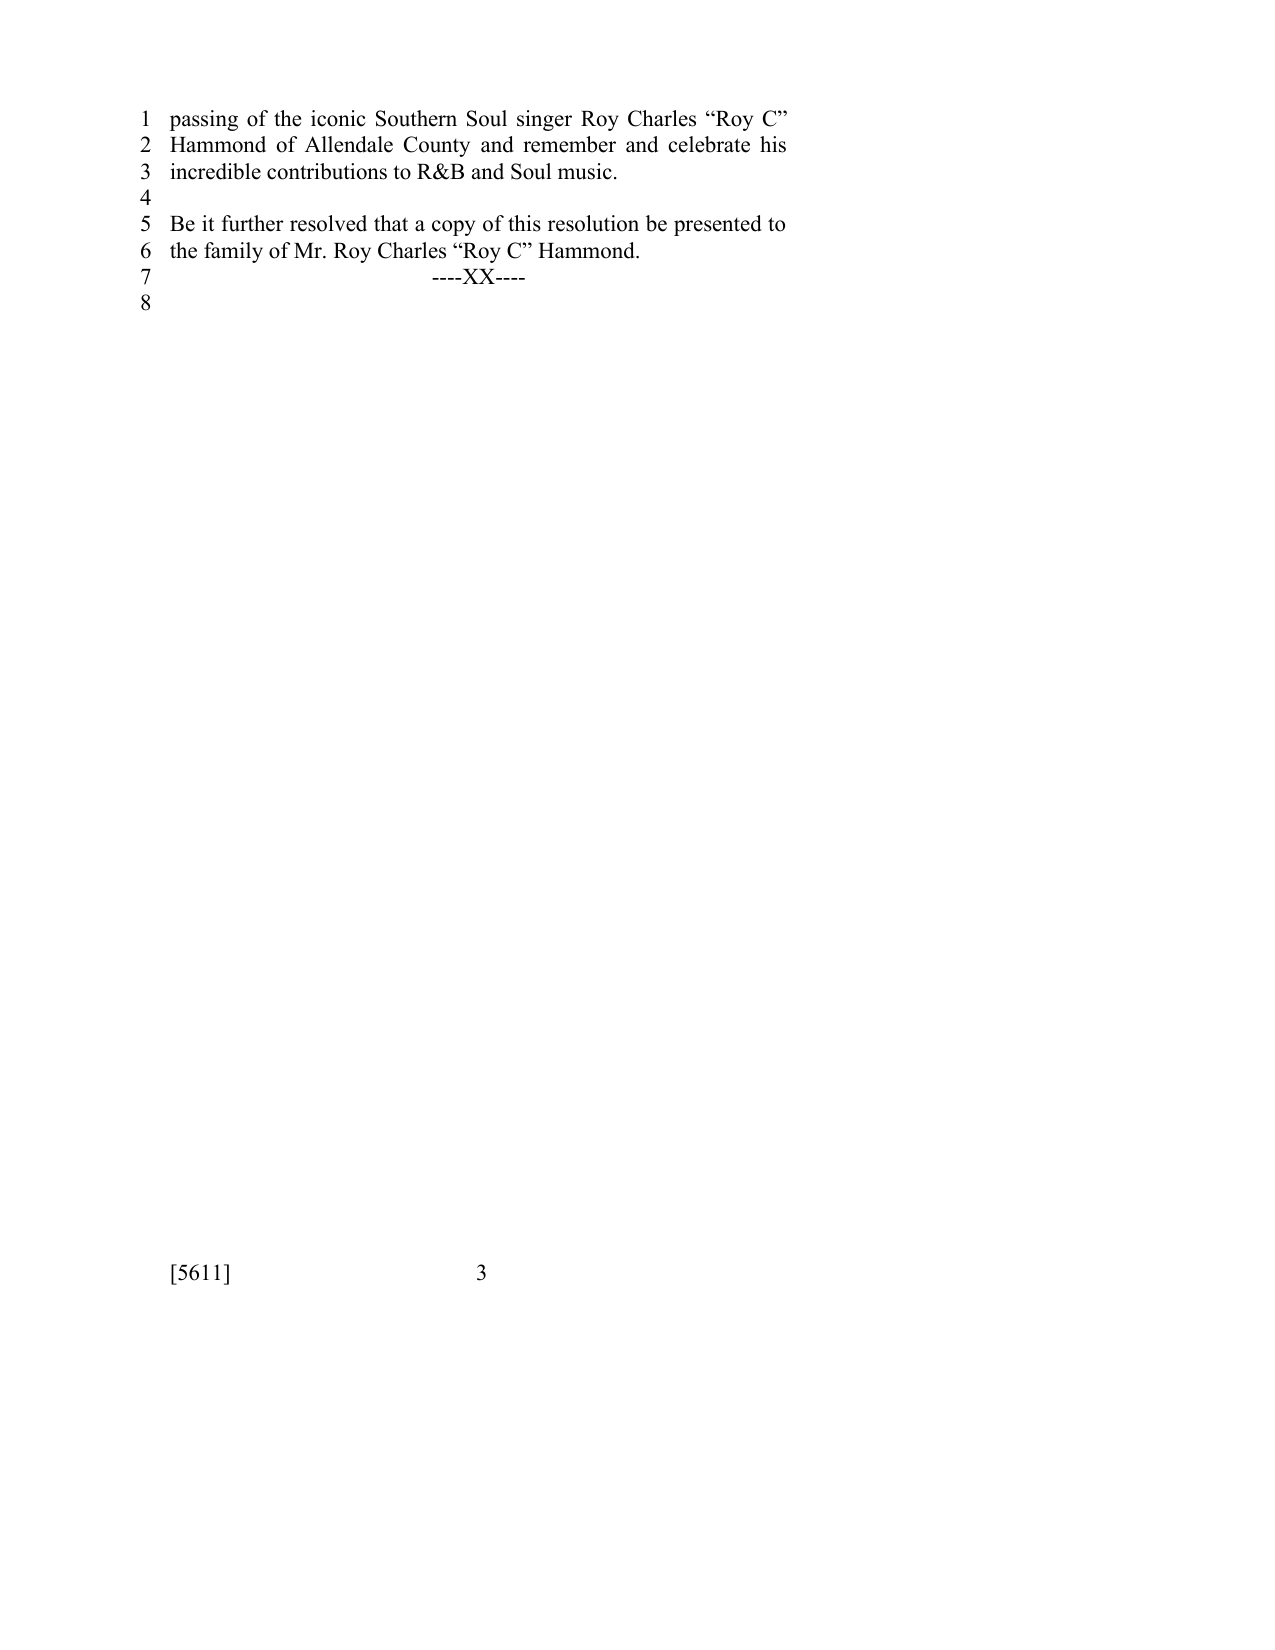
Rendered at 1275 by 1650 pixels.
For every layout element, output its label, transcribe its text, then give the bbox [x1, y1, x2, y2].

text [169, 105, 787, 184]
text Be it further resolved that a copy of this resolution be presented to the family of Mr. Roy Charles “Roy C” Hammond. [169, 210, 787, 263]
text ----XX---- [169, 263, 787, 289]
